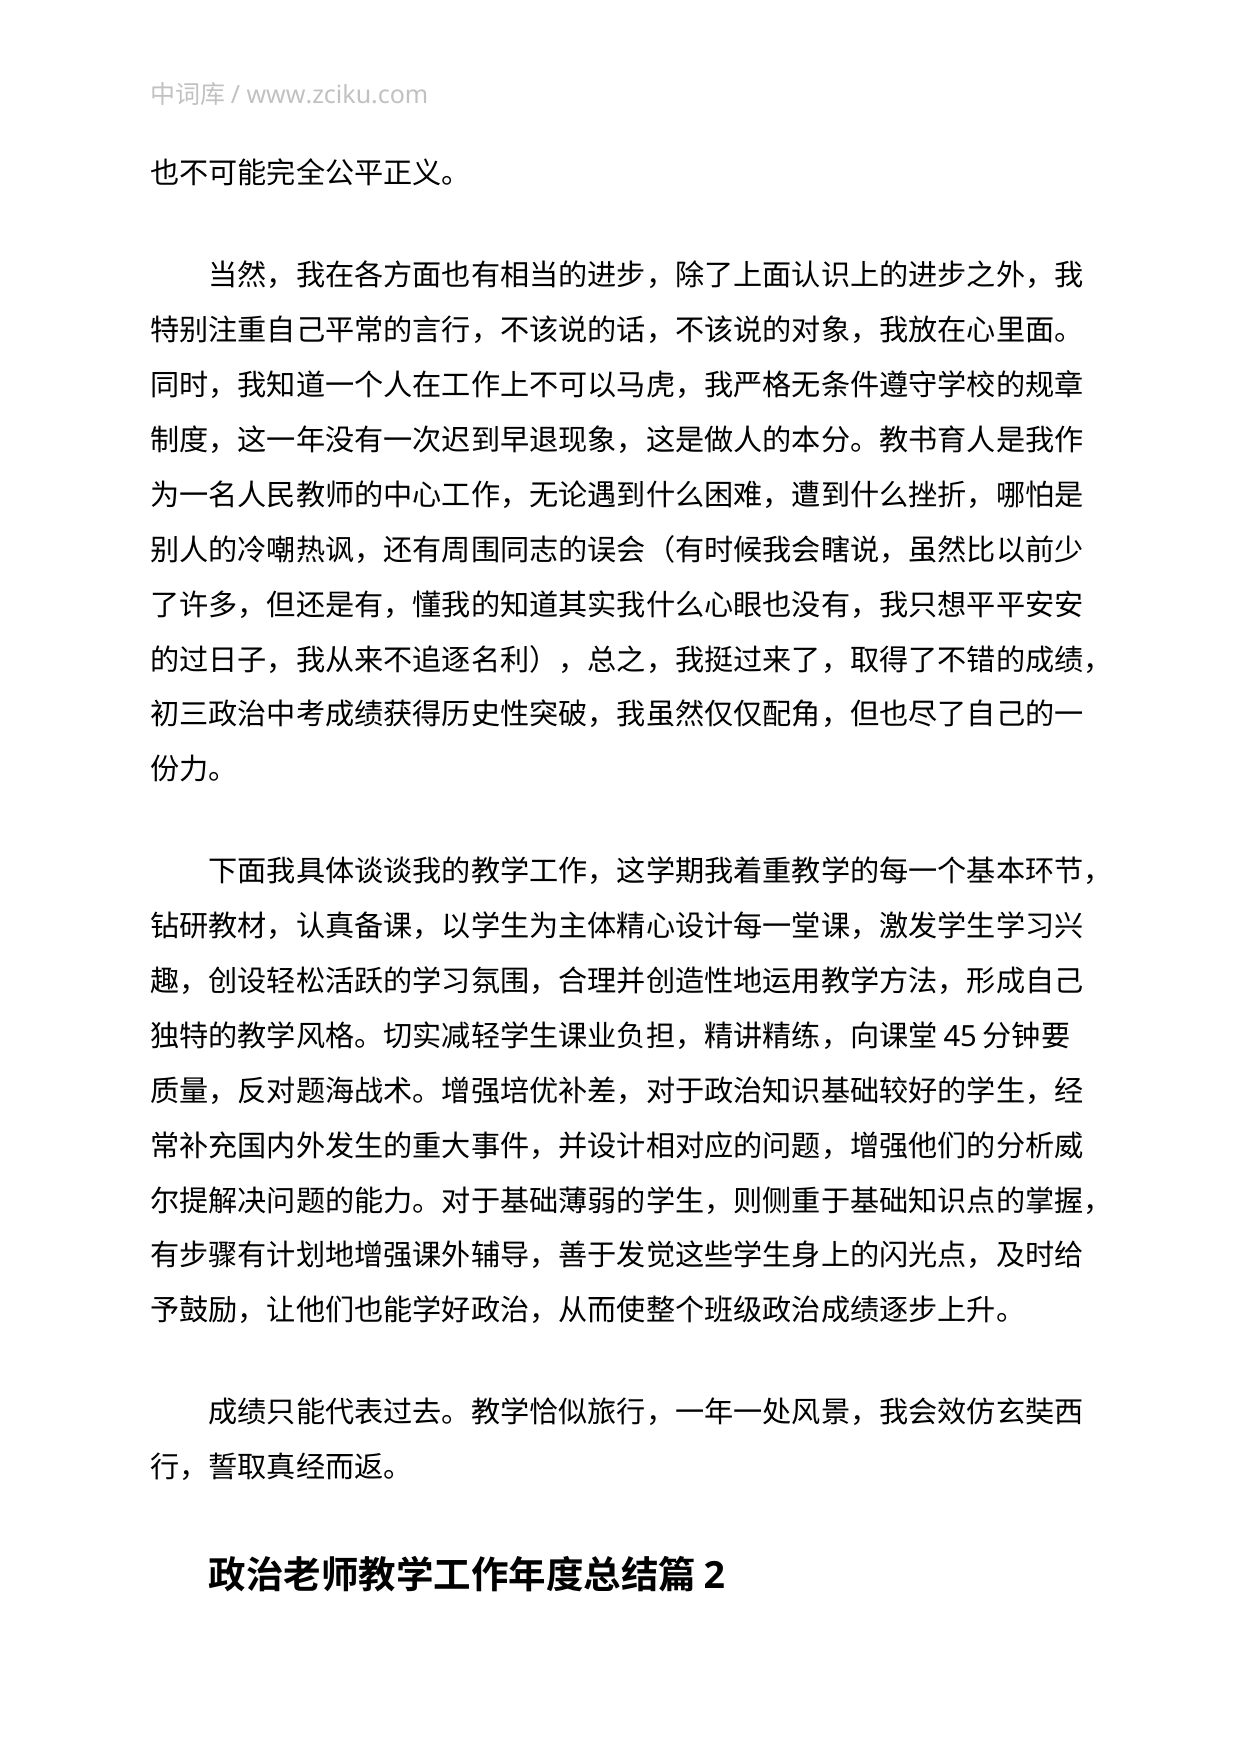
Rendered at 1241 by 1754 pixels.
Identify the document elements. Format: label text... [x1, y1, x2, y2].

text 成绩只能代表过去。教学恰似旅行，一年一处风景，我会效仿玄奘西行，誓取真经而返。 [150, 1389, 1090, 1486]
text 政治老师教学工作年度总结篇2 [150, 1545, 1090, 1600]
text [150, 150, 1090, 192]
text 下面我具体谈谈我的教学工作，这学期我着重教学的每一个基本环节，钻研教材，认真备课，以学生为主体精心设计每一堂课，激发学生学习兴趣，创设轻松活跃的学习氛围，合理并创造性地运用教学方法，形成自己独特的教学风格。切实减轻学生课业负担，精讲精练，向课堂45分钟要质量，反对题海战术。增强培优补差，对于政治知识基础较好的学生，经常补充国内外发生的重大事件，并设计相对应的问题，增强他们的分析威尔提解决问题的能力。对于基础薄弱的学生，则侧重于基础知识点的掌握，有步骤有计划地增强课外辅导，善于发觉这些学生身上的闪光点，及时给予鼓励，让他们也能学好政治，从而使整个班级政治成绩逐步上升。 [150, 848, 1090, 1329]
text 当然，我在各方面也有相当的进步，除了上面认识上的进步之外，我特别注重自己平常的言行，不该说的话，不该说的对象，我放在心里面。同时，我知道一个人在工作上不可以马虎，我严格无条件遵守学校的规章制度，这一年没有一次迟到早退现象，这是做人的本分。教书育人是我作为一名人民教师的中心工作，无论遇到什么困难，遭到什么挫折，哪怕是别人的冷嘲热讽，还有周围同志的误会（有时候我会瞎说，虽然比以前少了许多，但还是有，懂我的知道其实我什么心眼也没有，我只想平平安安的过日子，我从来不追逐名利），总之，我挺过来了，取得了不错的成绩，初三政治中考成绩获得历史性突破，我虽然仅仅配角，但也尽了自己的一份力。 [150, 252, 1090, 788]
